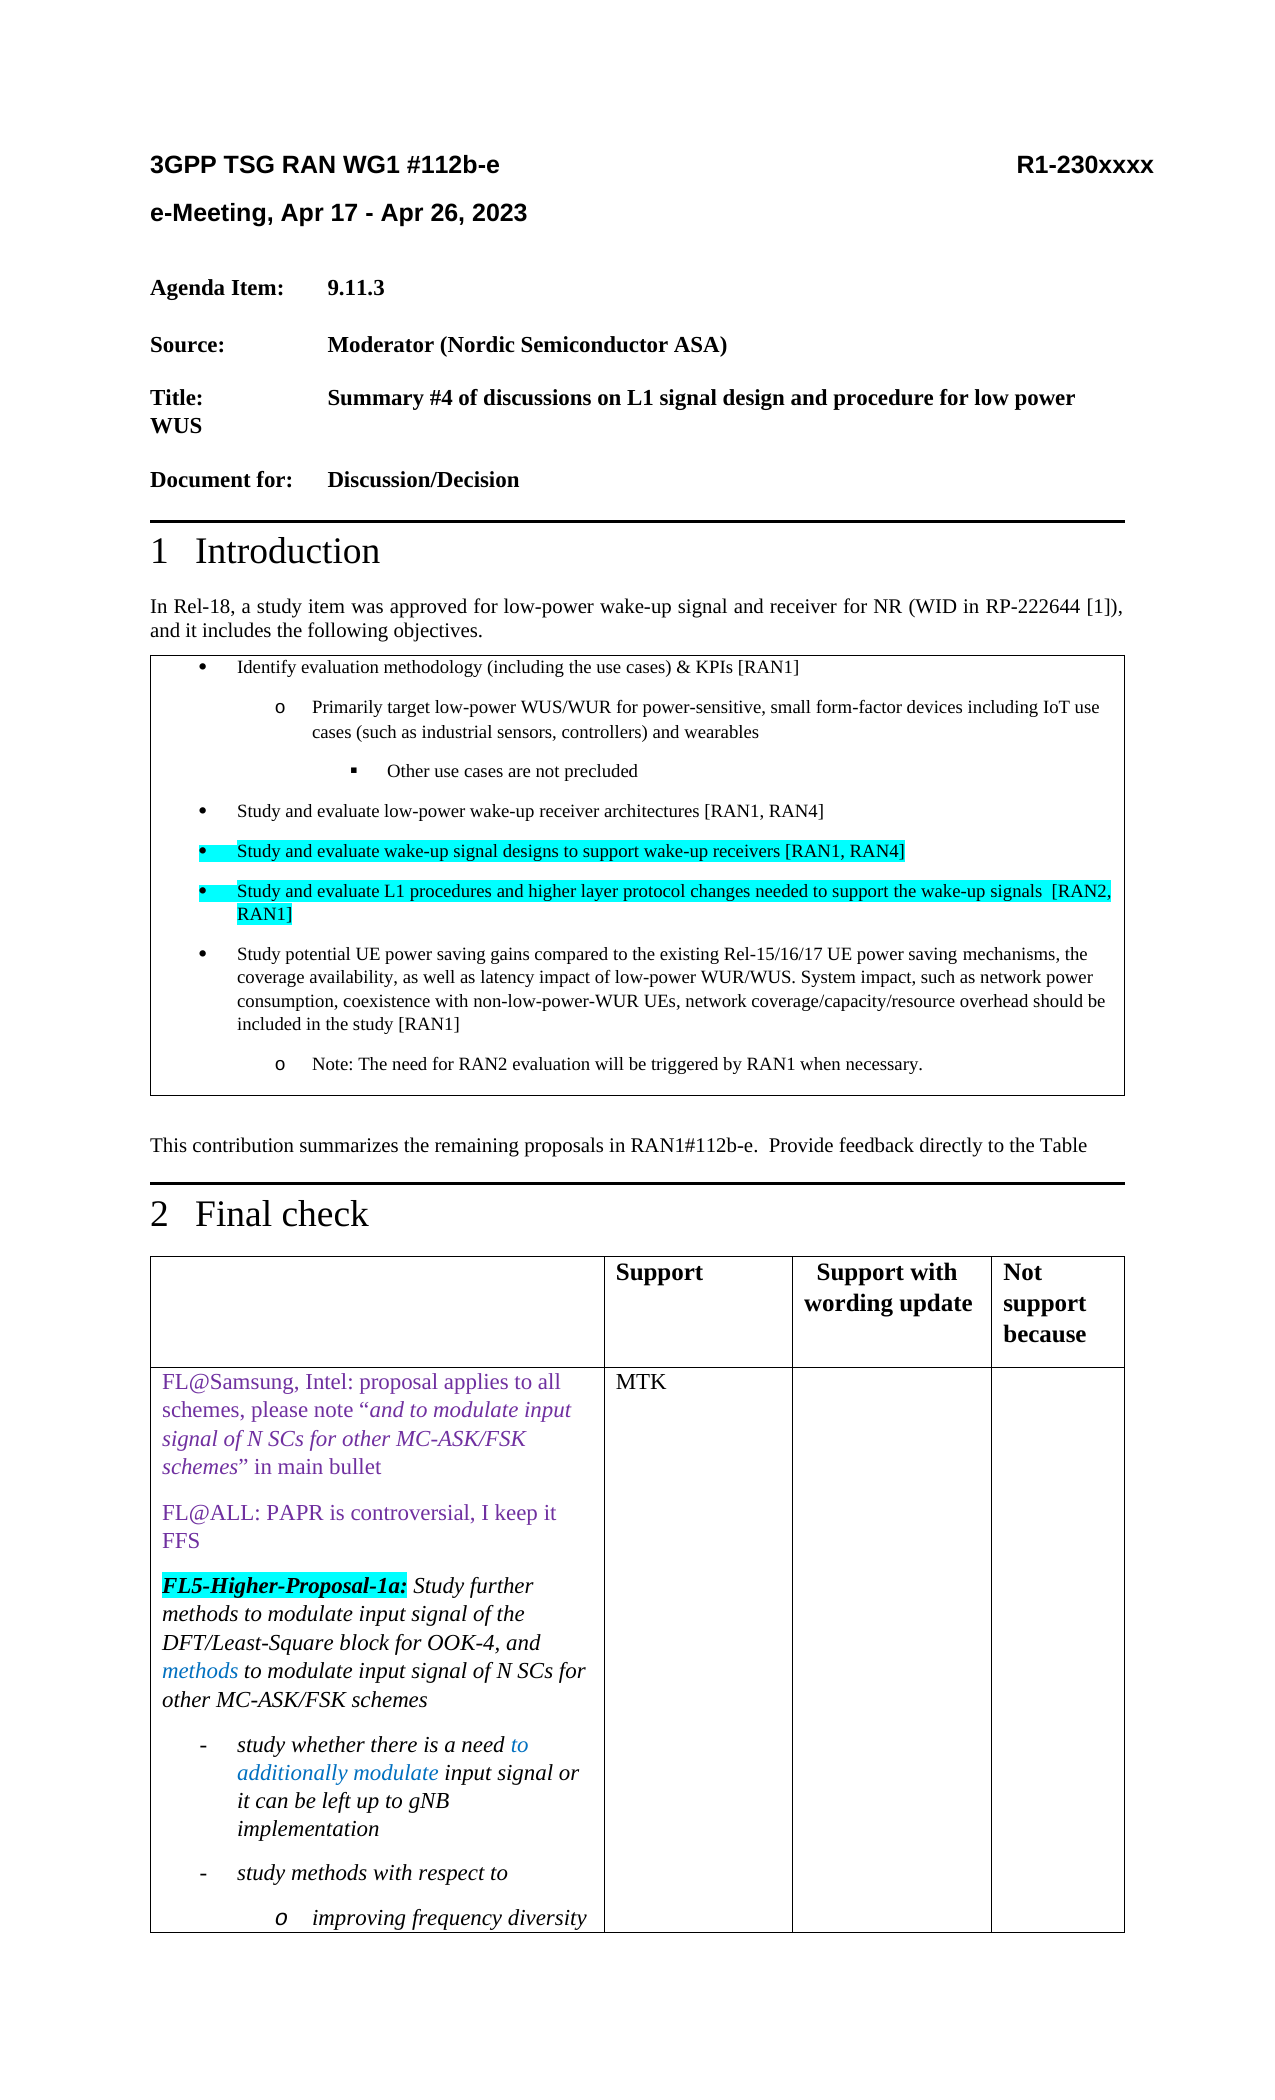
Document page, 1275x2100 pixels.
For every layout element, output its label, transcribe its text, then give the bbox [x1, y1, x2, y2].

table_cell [151, 1368, 604, 1932]
table_cell [992, 1368, 1124, 1932]
text 3GPP TSG RAN WG1 #112b-e R1-230xxxx [150, 150, 1125, 179]
text Title: Summary #4 of discussions on L1 signal design and procedure for low power WUS [150, 384, 1125, 439]
table_header Support [605, 1257, 792, 1367]
text Document for: Discussion/Decision [150, 466, 1125, 492]
subtitle Introduction [150, 523, 1125, 572]
table_cell MTK [605, 1368, 792, 1932]
table_header Identify evaluation methodology (including the use cases) & KPIs [RAN1] Primarily target low-power WUS/WUR for power-sensitive, small form-factor devices including IoT use cases (such as industrial sensors, controllers) and wearables Other use cases are not precluded Study and evaluate low-power wake-up receiver architectures [RAN1, RAN4] Study and evaluate wake-up signal designs to support wake-up receivers [RAN1, RAN4] Study and evaluate L1 procedures and higher layer protocol changes needed to support the wake-up signals [RAN2, RAN1] Study potential UE power saving gains compared to the existing Rel-15/16/17 UE power saving mechanisms, the coverage availability, as well as latency impact of low-power WUR/WUS. System impact, such as network power consumption, coexistence with non-low-power-WUR UEs, network coverage/capacity/resource overhead should be included in the study [RAN1] Note: The need for RAN2 evaluation will be triggered by RAN1 when necessary. [151, 656, 1124, 1095]
text e-Meeting, Apr 17 - Apr 26, 2023 [150, 198, 1125, 226]
text In Rel-18, a study item was approved for low-power wake-up signal and receiver for NR (WID in RP-222644 [1]), and it includes the following objectives. [150, 594, 1125, 642]
text Agenda Item: 9.11.3 [150, 274, 1125, 300]
text Source: Moderator (Nordic Semiconductor ASA) [150, 331, 1125, 357]
text This contribution summarizes the remaining proposals in RAN1#112b-e. Provide feedback directly to the Table [150, 1132, 1125, 1157]
table_header Not support because [992, 1257, 1124, 1367]
table_header Support with wording update [793, 1257, 991, 1367]
subtitle Final check [150, 1185, 1125, 1234]
table_header [151, 1257, 604, 1367]
table_cell [793, 1368, 991, 1932]
